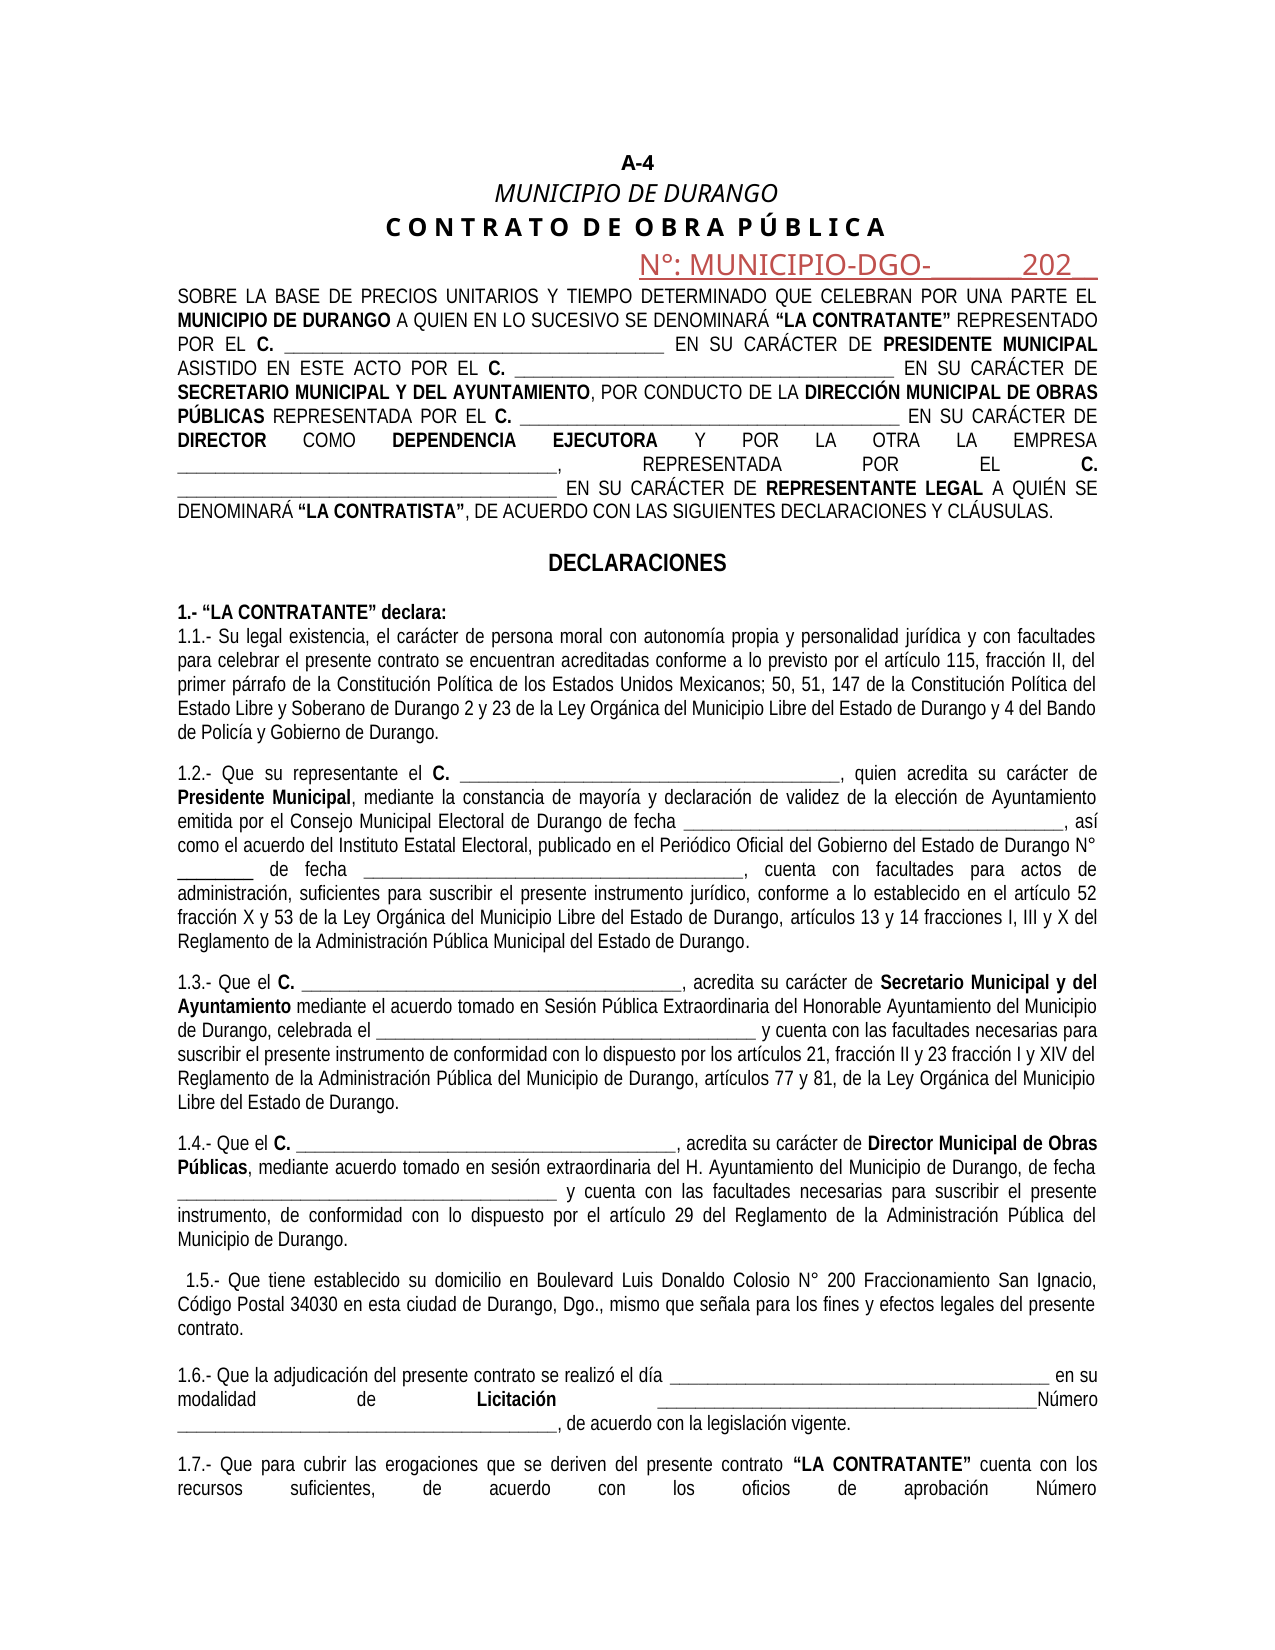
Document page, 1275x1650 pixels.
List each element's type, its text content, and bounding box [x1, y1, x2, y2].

text C O N T R A T O D E O B R A P Ú B L I C A [177, 210, 1092, 244]
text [177, 1452, 1098, 1500]
text 1.4.- Que el C. ________________________________________, acredita su carácter de Director Municipal de Obras Públicas, mediante acuerdo tomado en sesión extraordinaria del H. Ayuntamiento del Municipio de Durango, de fecha ________________________________________ y cuenta con las facultades necesarias para suscribir el presente instrumento, de conformidad con lo dispuesto por el artículo 29 del Reglamento de la Administración Pública del Municipio de Durango. [177, 1131, 1098, 1250]
text 1.3.- Que el C. ________________________________________, acredita su carácter de Secretario Municipal y del Ayuntamiento mediante el acuerdo tomado en Sesión Pública Extraordinaria del Honorable Ayuntamiento del Municipio de Durango, celebrada el ________________________________________ y cuenta con las facultades necesarias para suscribir el presente instrumento de conformidad con lo dispuesto por los artículos 21, fracción II y 23 fracción I y XIV del Reglamento de la Administración Pública del Municipio de Durango, artículos 77 y 81, de la Ley Orgánica del Municipio Libre del Estado de Durango. [177, 970, 1098, 1113]
text SOBRE LA BASE DE PRECIOS UNITARIOS Y TIEMPO DETERMINADO QUE CELEBRAN POR UNA PARTE EL MUNICIPIO DE DURANGO A QUIEN EN LO SUCESIVO SE DENOMINARÁ “LA CONTRATANTE” REPRESENTADO POR EL C. ________________________________________ EN SU CARÁCTER DE PRESIDENTE MUNICIPAL ASISTIDO EN ESTE ACTO POR EL C. ________________________________________ EN SU CARÁCTER DE SECRETARIO MUNICIPAL Y DEL AYUNTAMIENTO, POR CONDUCTO DE LA DIRECCIÓN MUNICIPAL DE OBRAS PÚBLICAS REPRESENTADA POR EL C. ________________________________________ EN SU CARÁCTER DE DIRECTOR COMO DEPENDENCIA EJECUTORA Y POR LA OTRA LA EMPRESA ________________________________________, REPRESENTADA POR EL C. ________________________________________ EN SU CARÁCTER DE REPRESENTANTE LEGAL A QUIÉN SE DENOMINARÁ “LA CONTRATISTA”, DE ACUERDO CON LAS SIGUIENTES DECLARACIONES Y CLÁUSULAS. [177, 284, 1098, 523]
text 1.5.- Que tiene establecido su domicilio en Boulevard Luis Donaldo Colosio N° 200 Fraccionamiento San Ignacio, Código Postal 34030 en esta ciudad de Durango, Dgo., mismo que señala para los fines y efectos legales del presente contrato. [177, 1267, 1098, 1339]
text MUNICIPIO DE DURANGO [177, 176, 1098, 210]
subtitle DECLARACIONES [177, 547, 1098, 576]
text N°: MUNICIPIO-DGO-_______202__ [177, 244, 1098, 284]
text 1.1.- Su legal existencia, el carácter de persona moral con autonomía propia y personalidad jurídica y con facultades para celebrar el presente contrato se encuentran acreditadas conforme a lo previsto por el artículo 115, fracción II, del primer párrafo de la Constitución Política de los Estados Unidos Mexicanos; 50, 51, 147 de la Constitución Política del Estado Libre y Soberano de Durango 2 y 23 de la Ley Orgánica del Municipio Libre del Estado de Durango y 4 del Bando de Policía y Gobierno de Durango. [177, 624, 1098, 744]
text 1.2.- Que su representante el C. ________________________________________, quien acredita su carácter de Presidente Municipal, mediante la constancia de mayoría y declaración de validez de la elección de Ayuntamiento emitida por el Consejo Municipal Electoral de Durango de fecha ________________________________________, así como el acuerdo del Instituto Estatal Electoral, publicado en el Periódico Oficial del Gobierno del Estado de Durango N° ________ de fecha ________________________________________, cuenta con facultades para actos de administración, suficientes para suscribir el presente instrumento jurídico, conforme a lo establecido en el artículo 52 fracción X y 53 de la Ley Orgánica del Municipio Libre del Estado de Durango, artículos 13 y 14 fracciones I, III y X del Reglamento de la Administración Pública Municipal del Estado de Durango. [177, 761, 1098, 953]
title A-4 [177, 148, 1098, 176]
text 1.- “LA CONTRATANTE” declara: [177, 600, 1098, 624]
text 1.6.- Que la adjudicación del presente contrato se realizó el día ________________________________________ en su modalidad de Licitación ________________________________________Número ________________________________________, de acuerdo con la legislación vigente. [177, 1363, 1098, 1435]
